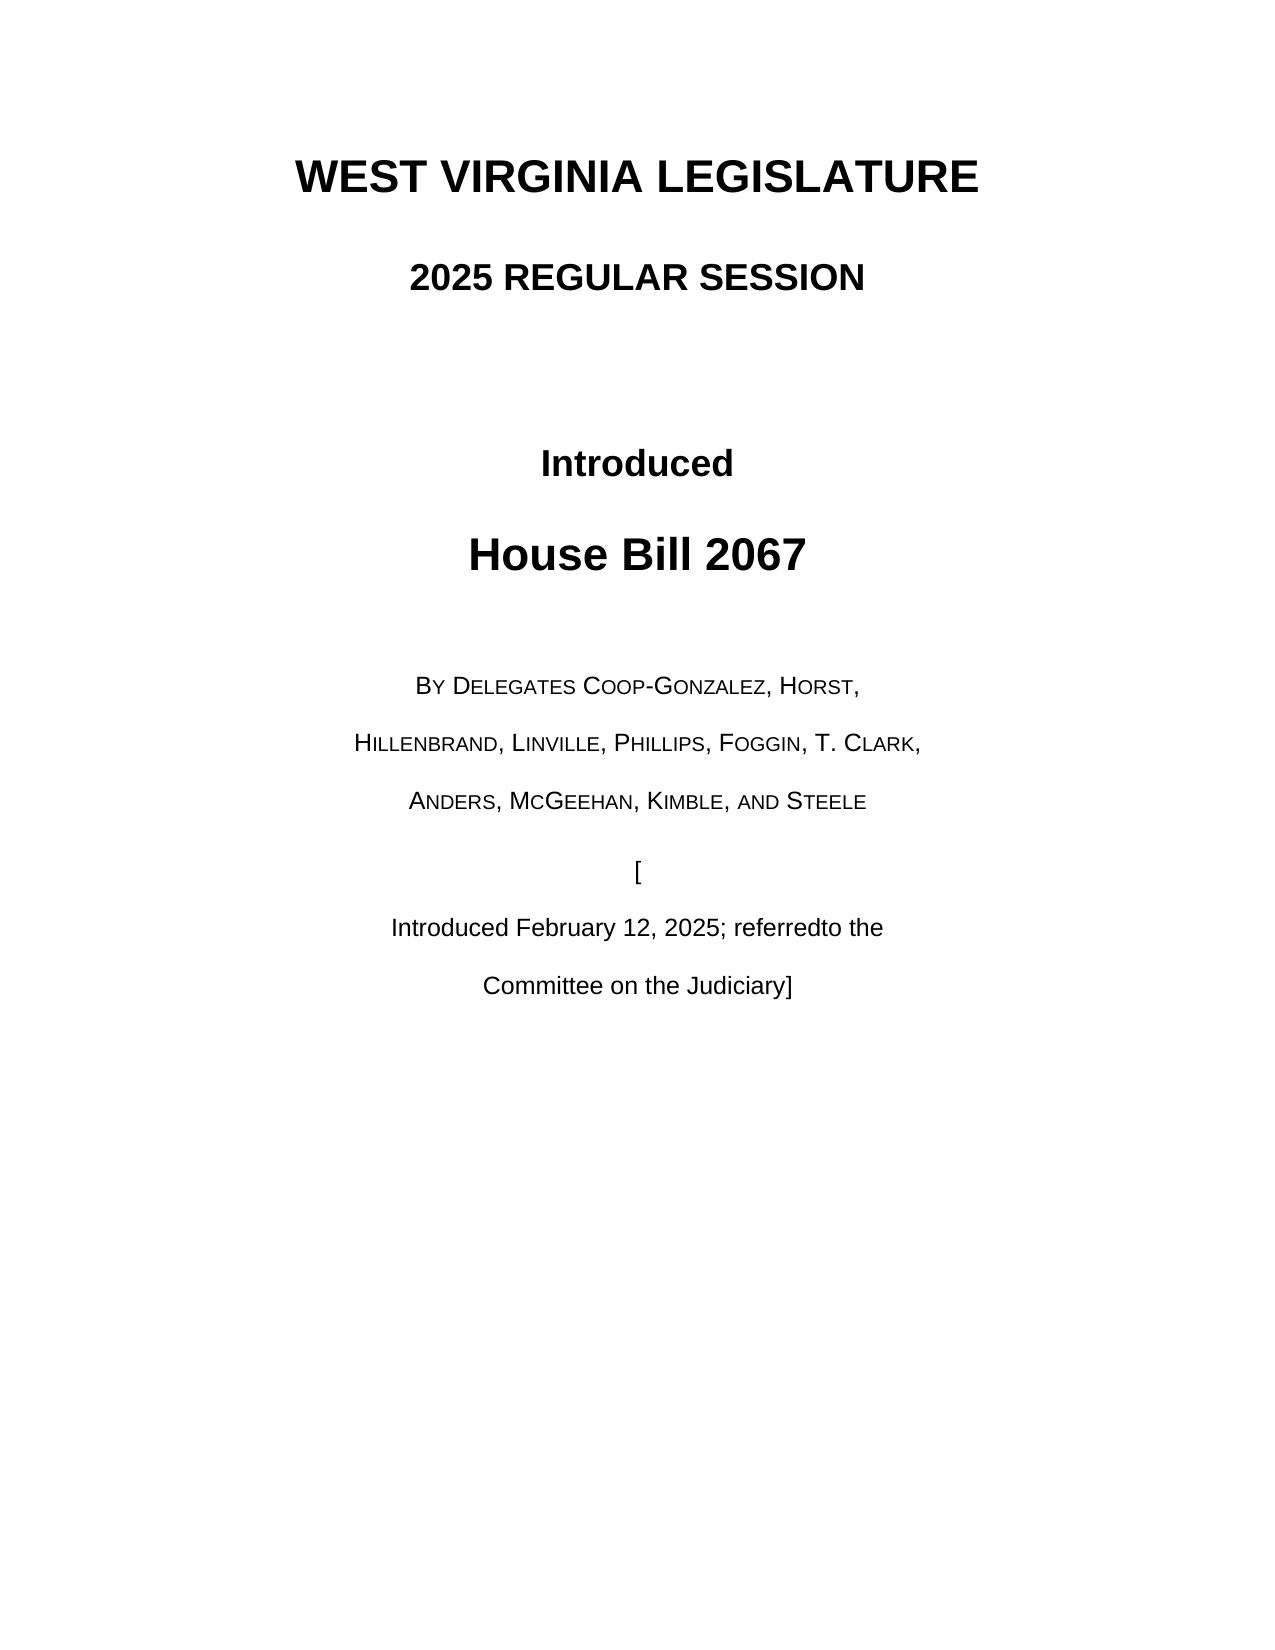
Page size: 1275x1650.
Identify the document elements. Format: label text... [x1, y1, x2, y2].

text [] [337, 856, 937, 999]
title 2025 REGULAR SESSION [150, 255, 1125, 298]
text Bill [150, 528, 1125, 581]
text By [337, 671, 937, 814]
title WEST VIRGINIA LEGISLATURE [150, 150, 1125, 203]
